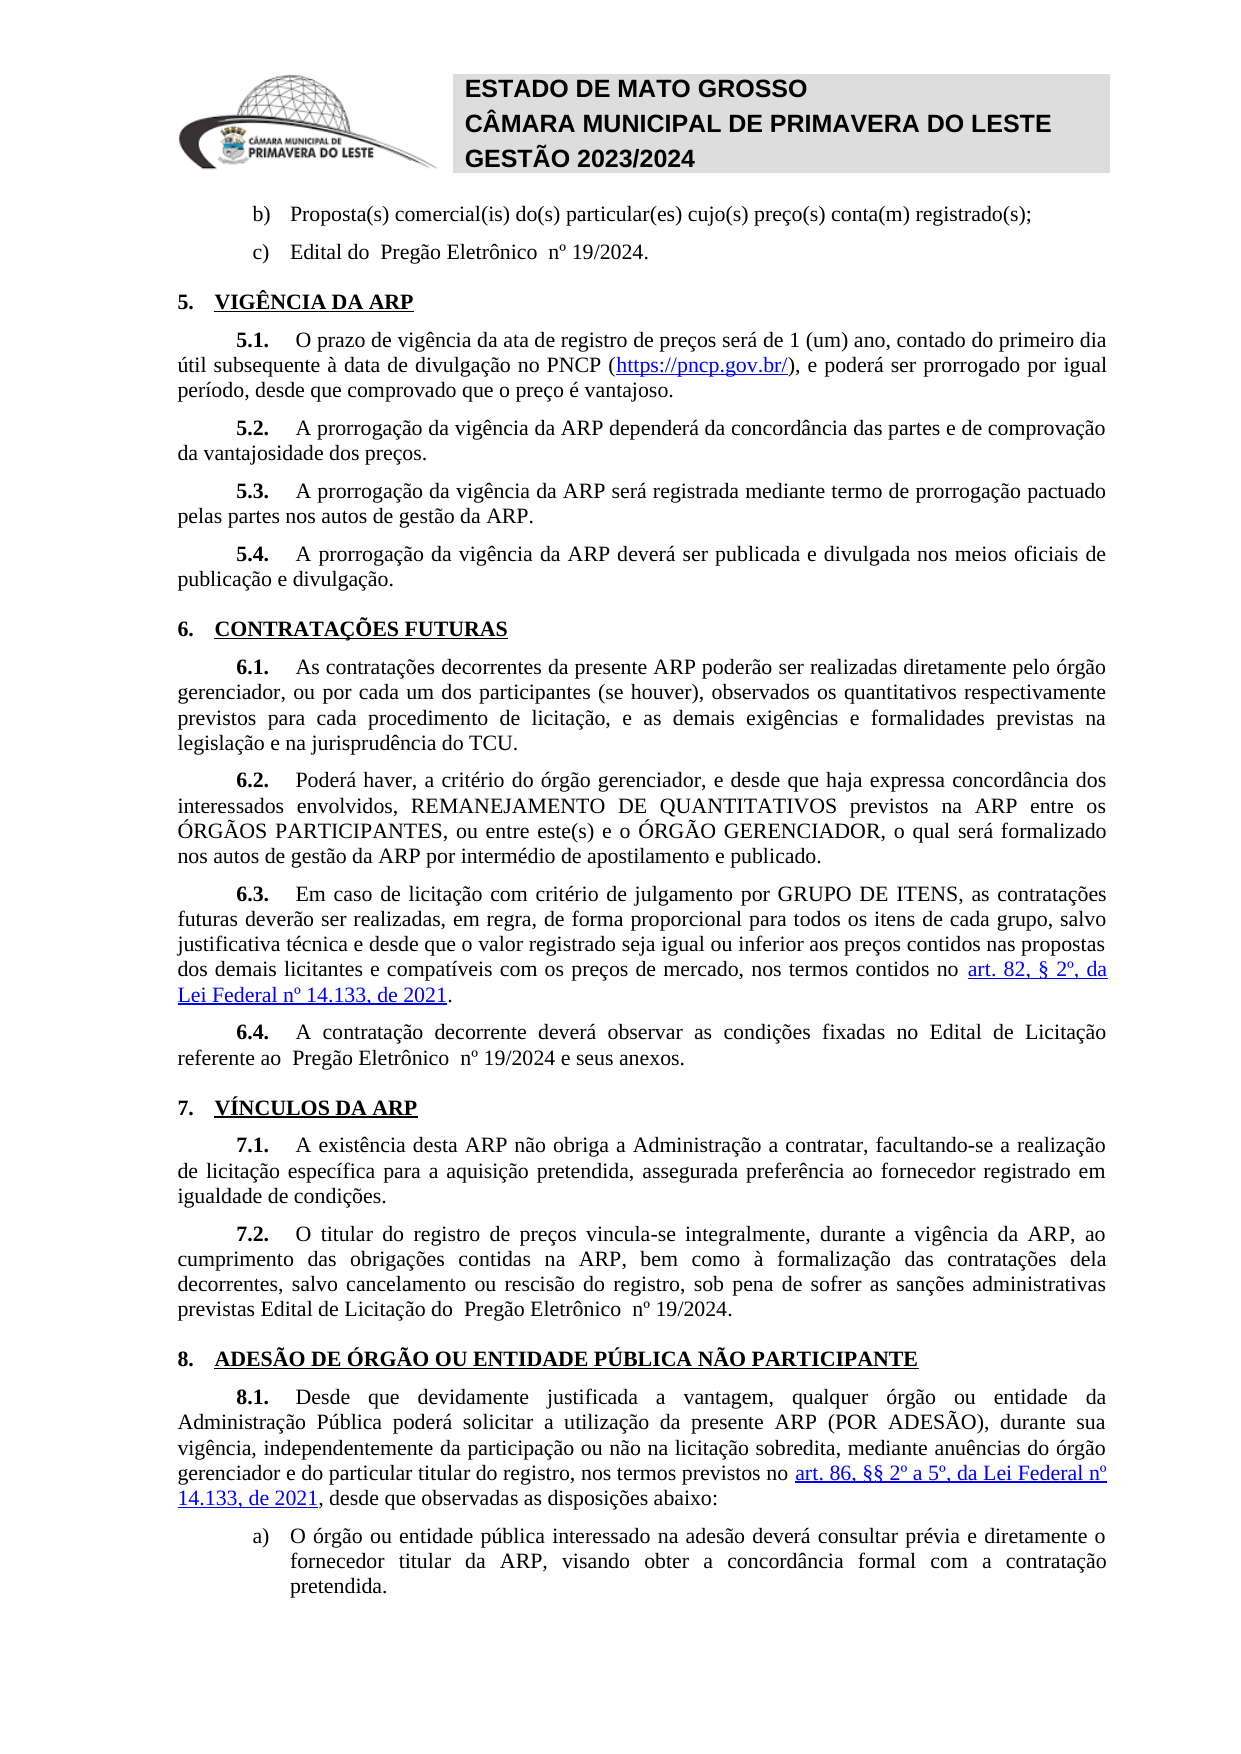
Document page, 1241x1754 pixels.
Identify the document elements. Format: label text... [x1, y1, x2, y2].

list O órgão ou entidade pública interessado na adesão deverá consultar prévia e diretamente o fornecedor titular da ARP, visando obter a concordância formal com a contratação pretendida. [252, 1523, 1107, 1598]
list Desde que devidamente justificada a vantagem, qualquer órgão ou entidade da Administração Pública poderá solicitar a utilização da presente ARP (POR ADESÃO), durante sua vigência, independentemente da participação ou não na licitação sobredita, mediante anuências do órgão gerenciador e do particular titular do registro, nos termos previstos no art. 86, §§ 2º a 5º, da Lei Federal nº 14.133, de 2021, desde que observadas as disposições abaixo: [177, 1384, 1107, 1510]
list CONTRATAÇÕES FUTURAS [177, 616, 1107, 642]
list VIGÊNCIA DA ARP [177, 289, 1107, 314]
list Em caso de licitação com critério de julgamento por GRUPO DE ITENS, as contratações futuras deverão ser realizadas, em regra, de forma proporcional para todos os itens de cada grupo, salvo justificativa técnica e desde que o valor registrado seja igual ou inferior aos preços contidos nas propostas dos demais licitantes e compatíveis com os preços de mercado, nos termos contidos no art. 82, § 2º, da Lei Federal nº 14.133, de 2021. [177, 881, 1107, 1007]
list O titular do registro de preços vincula-se integralmente, durante a vigência da ARP, ao cumprimento das obrigações contidas na ARP, bem como à formalização das contratações dela decorrentes, salvo cancelamento ou rescisão do registro, sob pena de sofrer as sanções administrativas previstas Edital de Licitação do Pregão Eletrônico nº 19/2024. [177, 1221, 1107, 1321]
list A existência desta ARP não obriga a Administração a contratar, facultando-se a realização de licitação específica para a aquisição pretendida, assegurada preferência ao fornecedor registrado em igualdade de condições. [177, 1132, 1107, 1208]
list VÍNCULOS DA ARP [177, 1095, 1107, 1120]
list O prazo de vigência da ata de registro de preços será de 1 (um) ano, contado do primeiro dia útil subsequente à data de divulgação no PNCP (https://pncp.gov.br/), e poderá ser prorrogado por igual período, desde que comprovado que o preço é vantajoso. [177, 327, 1107, 403]
list A prorrogação da vigência da ARP deverá ser publicada e divulgada nos meios oficiais de publicação e divulgação. [177, 541, 1107, 591]
list A contratação decorrente deverá observar as condições fixadas no Edital de Licitação referente ao Pregão Eletrônico nº 19/2024 e seus anexos. [177, 1019, 1107, 1070]
list Proposta(s) comercial(is) do(s) particular(es) cujo(s) preço(s) conta(m) registrado(s); [252, 201, 1107, 227]
list A prorrogação da vigência da ARP dependerá da concordância das partes e de comprovação da vantajosidade dos preços. [177, 415, 1107, 466]
picture [177, 73, 442, 172]
list Poderá haver, a critério do órgão gerenciador, e desde que haja expressa concordância dos interessados envolvidos, REMANEJAMENTO DE QUANTITATIVOS previstos na ARP entre os ÓRGÃOS PARTICIPANTES, ou entre este(s) e o ÓRGÃO GERENCIADOR, o qual será formalizado nos autos de gestão da ARP por intermédio de apostilamento e publicado. [177, 767, 1107, 868]
list Edital do Pregão Eletrônico nº 19/2024. [252, 239, 1107, 264]
list ADESÃO DE ÓRGÃO OU ENTIDADE PÚBLICA NÃO PARTICIPANTE [177, 1346, 1107, 1372]
list A prorrogação da vigência da ARP será registrada mediante termo de prorrogação pactuado pelas partes nos autos de gestão da ARP. [177, 478, 1107, 528]
list As contratações decorrentes da presente ARP poderão ser realizadas diretamente pelo órgão gerenciador, ou por cada um dos participantes (se houver), observados os quantitativos respectivamente previstos para cada procedimento de licitação, e as demais exigências e formalidades previstas na legislação e na jurisprudência do TCU. [177, 654, 1107, 755]
